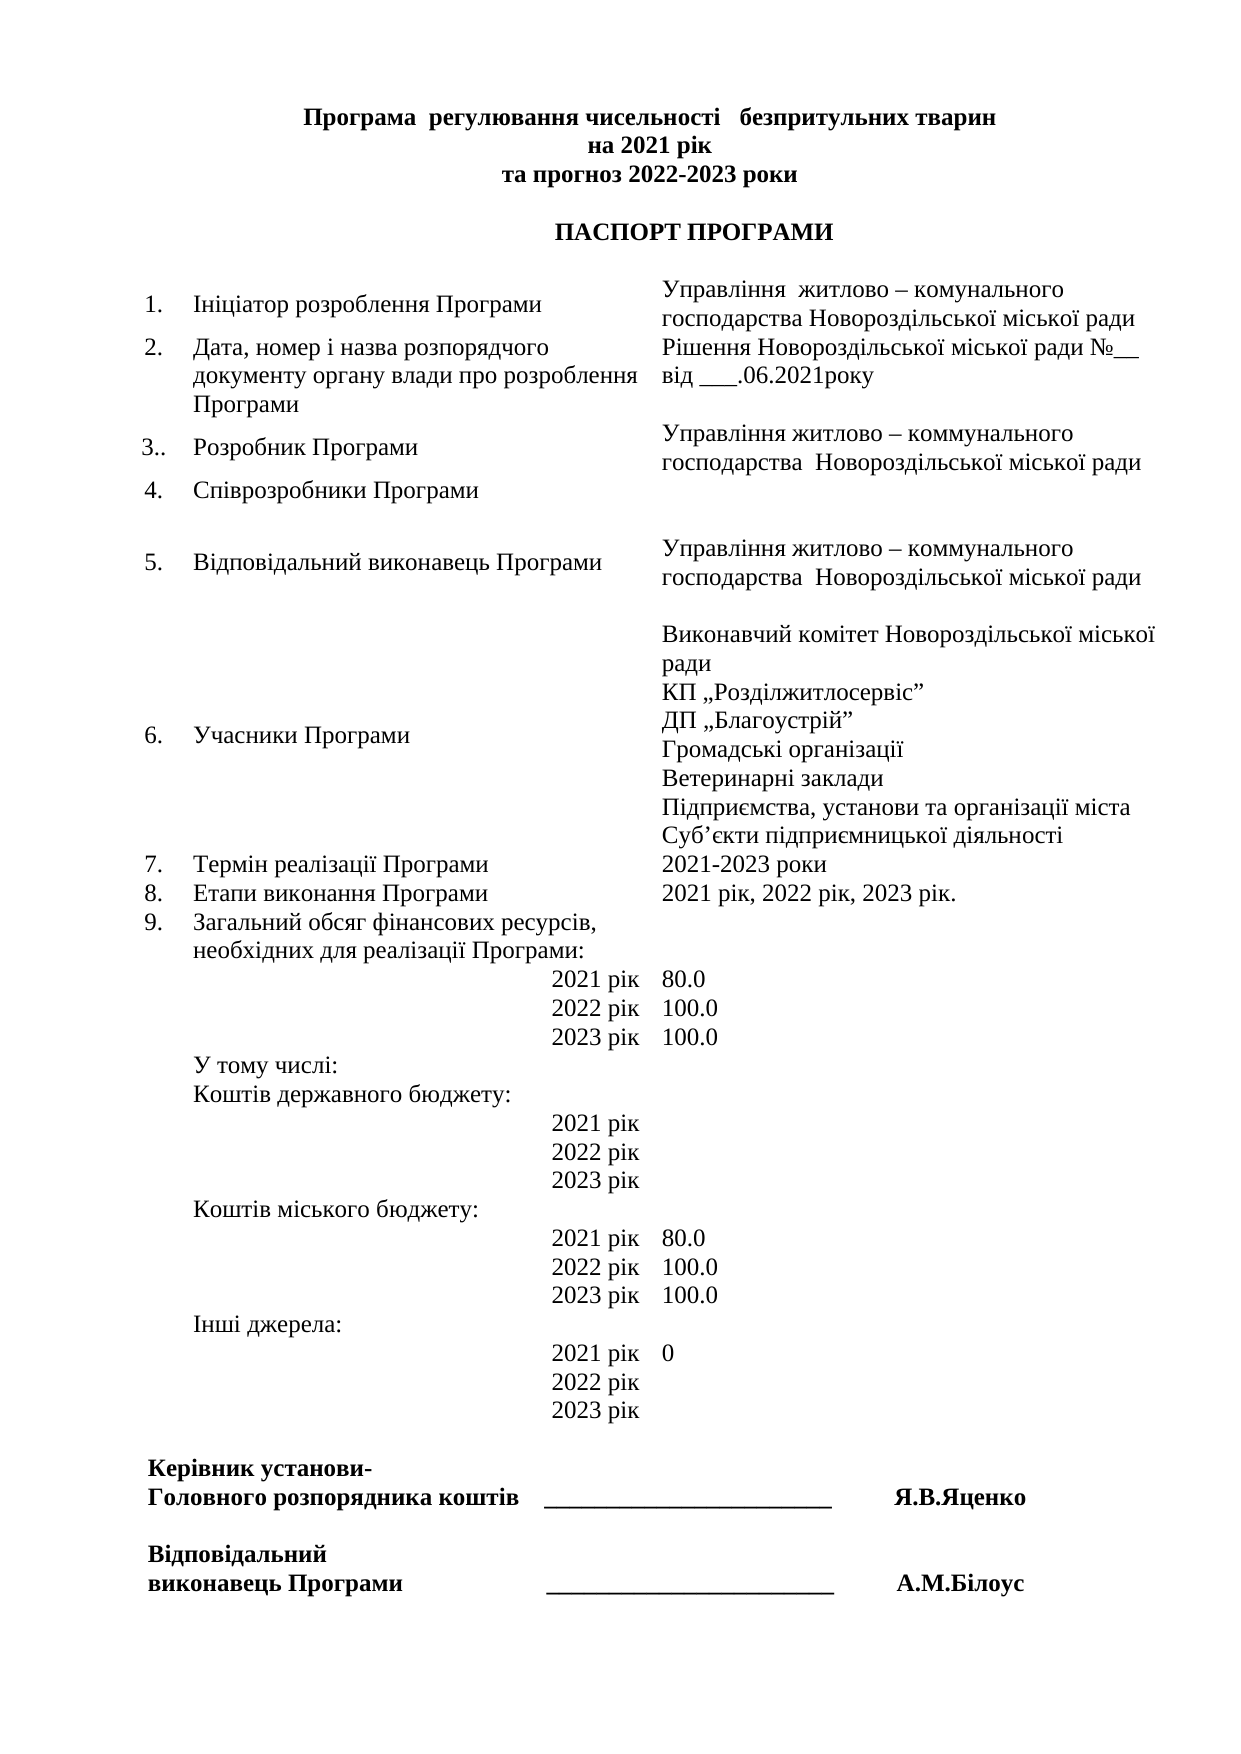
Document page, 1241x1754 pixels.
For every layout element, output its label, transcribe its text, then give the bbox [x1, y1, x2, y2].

text Відповідальний [148, 1539, 1152, 1568]
text на 2021 рік [148, 131, 1152, 159]
text Програма регулювання чисельності безпритульних тварин [148, 102, 1152, 131]
text виконавець Програми _______________________ А.М.Білоус [148, 1568, 1152, 1597]
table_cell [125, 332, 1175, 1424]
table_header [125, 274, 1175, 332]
text ПАСПОРТ ПРОГРАМИ [148, 217, 1152, 246]
text Керівник установи- [148, 1453, 1152, 1482]
text та прогноз 2022-2023 роки [148, 159, 1152, 188]
text Головного розпорядника коштів _______________________ Я.В.Яценко [148, 1482, 1152, 1511]
